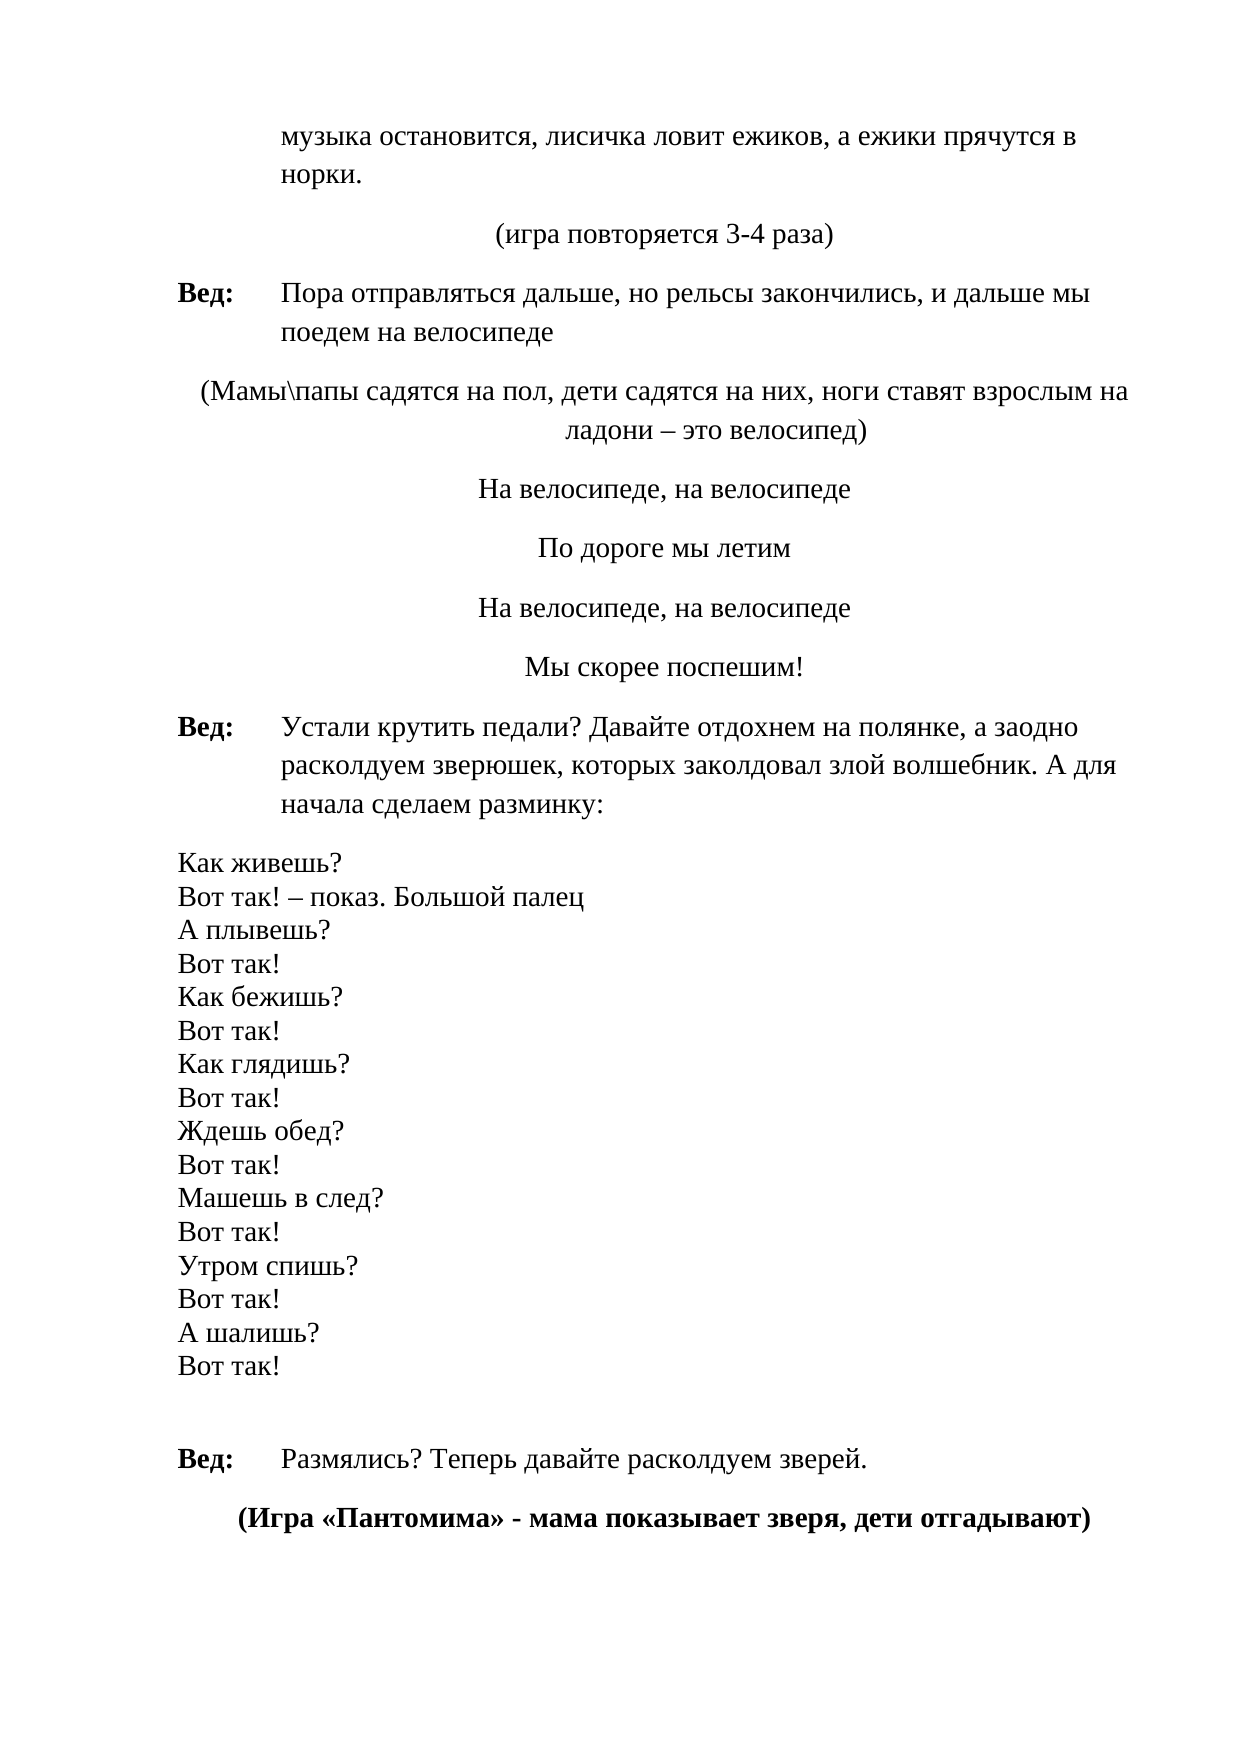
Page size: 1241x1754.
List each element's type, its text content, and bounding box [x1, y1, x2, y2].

text Вот так! [177, 1147, 1152, 1181]
text Как живешь? [177, 845, 1152, 879]
text Как глядишь? [177, 1046, 1152, 1080]
text Утром спишь? [177, 1248, 1152, 1281]
text Вед: Пора отправляться дальше, но рельсы закончились, и дальше мы поедем на велосипеде [177, 275, 1152, 347]
text Ждешь обед? [177, 1113, 1152, 1147]
text (Игра «Пантомима» - мама показывает зверя, дети отгадывают) [177, 1501, 1152, 1534]
text Вед: Размялись? Теперь давайте расколдуем зверей. [177, 1441, 1152, 1475]
text По дороге мы летим [177, 531, 1152, 564]
text Вот так! [177, 1281, 1152, 1315]
text Вот так! [177, 1348, 1152, 1382]
text (Мамы\папы садятся на пол, дети садятся на них, ноги ставят взрослым на ладони – это велосипед) [177, 373, 1152, 445]
text На велосипеде, на велосипеде [177, 590, 1152, 623]
text Вот так! [177, 1080, 1152, 1113]
text Как бежишь? [177, 979, 1152, 1013]
text На велосипеде, на велосипеде [177, 471, 1152, 505]
text А плывешь? [177, 912, 1152, 946]
text Вот так! [177, 1214, 1152, 1248]
text Вот так! [177, 946, 1152, 979]
text Машешь в след? [177, 1181, 1152, 1214]
text Вот так! [177, 1013, 1152, 1046]
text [177, 118, 1152, 190]
text Вот так! – показ. Большой палец [177, 879, 1152, 912]
text Мы скорее поспешим! [177, 649, 1152, 683]
text А шалишь? [177, 1315, 1152, 1348]
text (игра повторяется 3-4 раза) [177, 216, 1152, 249]
text Вед: Устали крутить педали? Давайте отдохнем на полянке, а заодно расколдуем зверюшек, которых заколдовал злой волшебник. А для начала сделаем разминку: [177, 709, 1152, 819]
